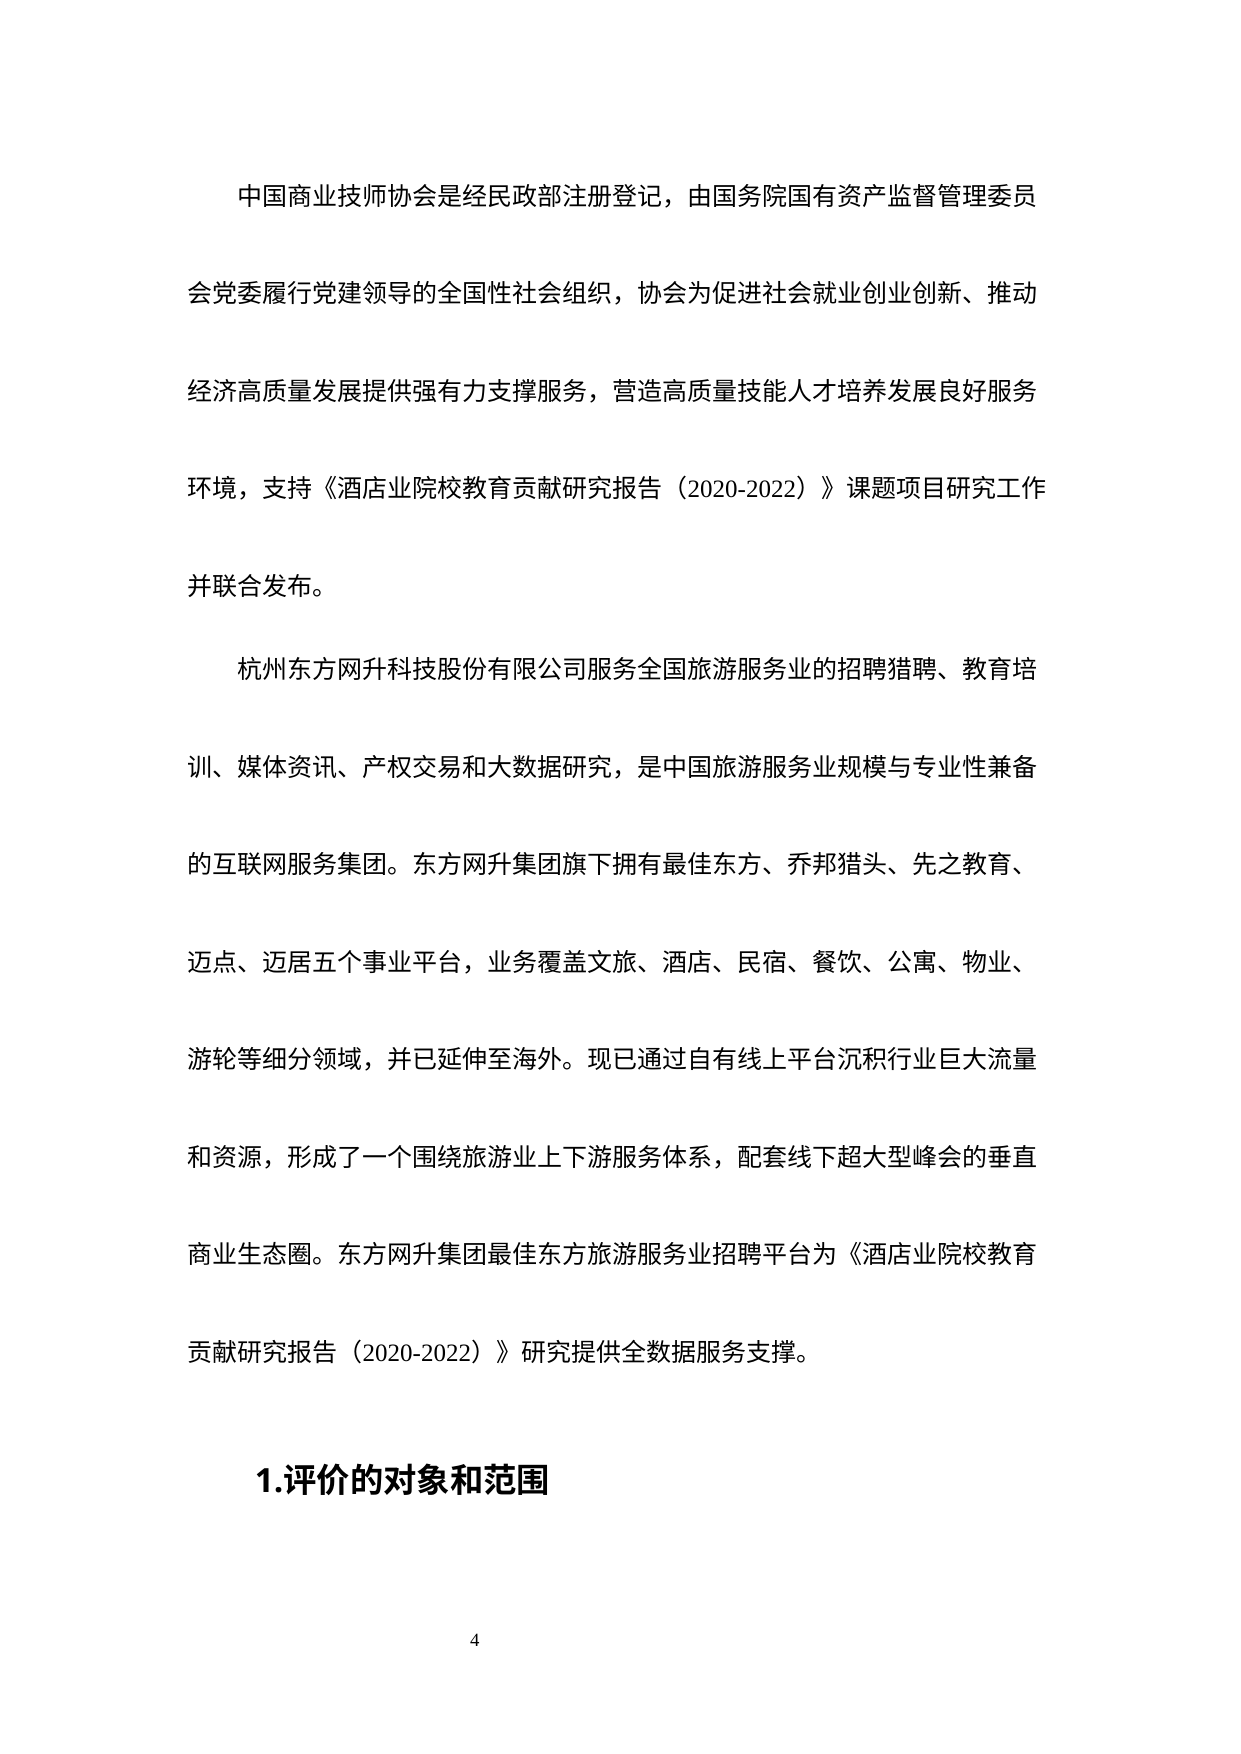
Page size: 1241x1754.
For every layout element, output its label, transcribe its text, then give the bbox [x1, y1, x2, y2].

text 1.评价的对象和范围 [187, 1446, 1053, 1511]
text 杭州东方网升科技股份有限公司服务全国旅游服务业的招聘猎聘、教育培训、媒体资讯、产权交易和大数据研究，是中国旅游服务业规模与专业性兼备的互联网服务集团。东方网升集团旗下拥有最佳东方、乔邦猎头、先之教育、迈点、迈居五个事业平台，业务覆盖文旅、酒店、民宿、餐饮、公寓、物业、游轮等细分领域，并已延伸至海外。现已通过自有线上平台沉积行业巨大流量和资源，形成了一个围绕旅游业上下游服务体系，配套线下超大型峰会的垂直商业生态圈。东方网升集团最佳东方旅游服务业招聘平台为《酒店业院校教育贡献研究报告（2020-2022）》研究提供全数据服务支撑。 [187, 635, 1053, 1383]
text 中国商业技师协会是经民政部注册登记，由国务院国有资产监督管理委员会党委履行党建领导的全国性社会组织，协会为促进社会就业创业创新、推动经济高质量发展提供强有力支撑服务，营造高质量技能人才培养发展良好服务环境，支持《酒店业院校教育贡献研究报告（2020-2022）》课题项目研究工作并联合发布。 [187, 162, 1053, 617]
